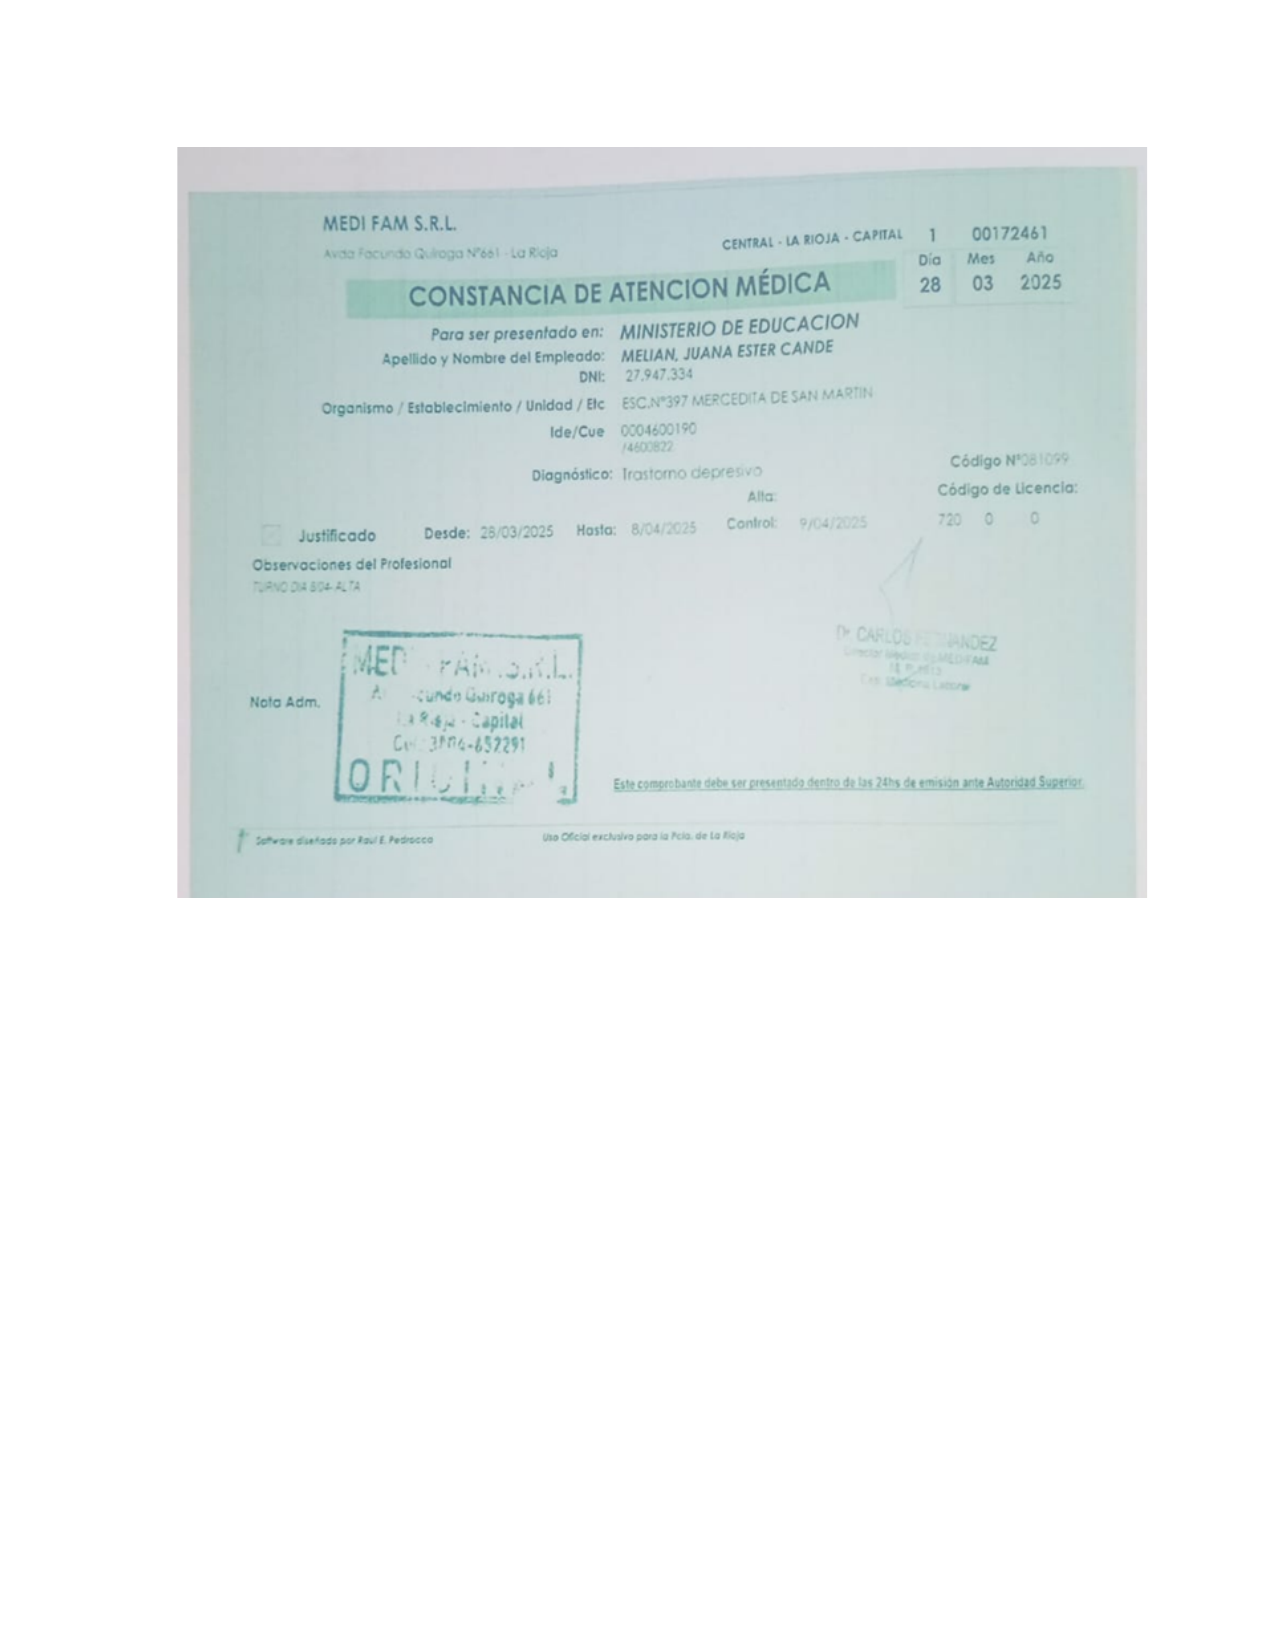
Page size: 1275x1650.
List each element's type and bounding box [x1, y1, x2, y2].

picture [177, 147, 1148, 898]
